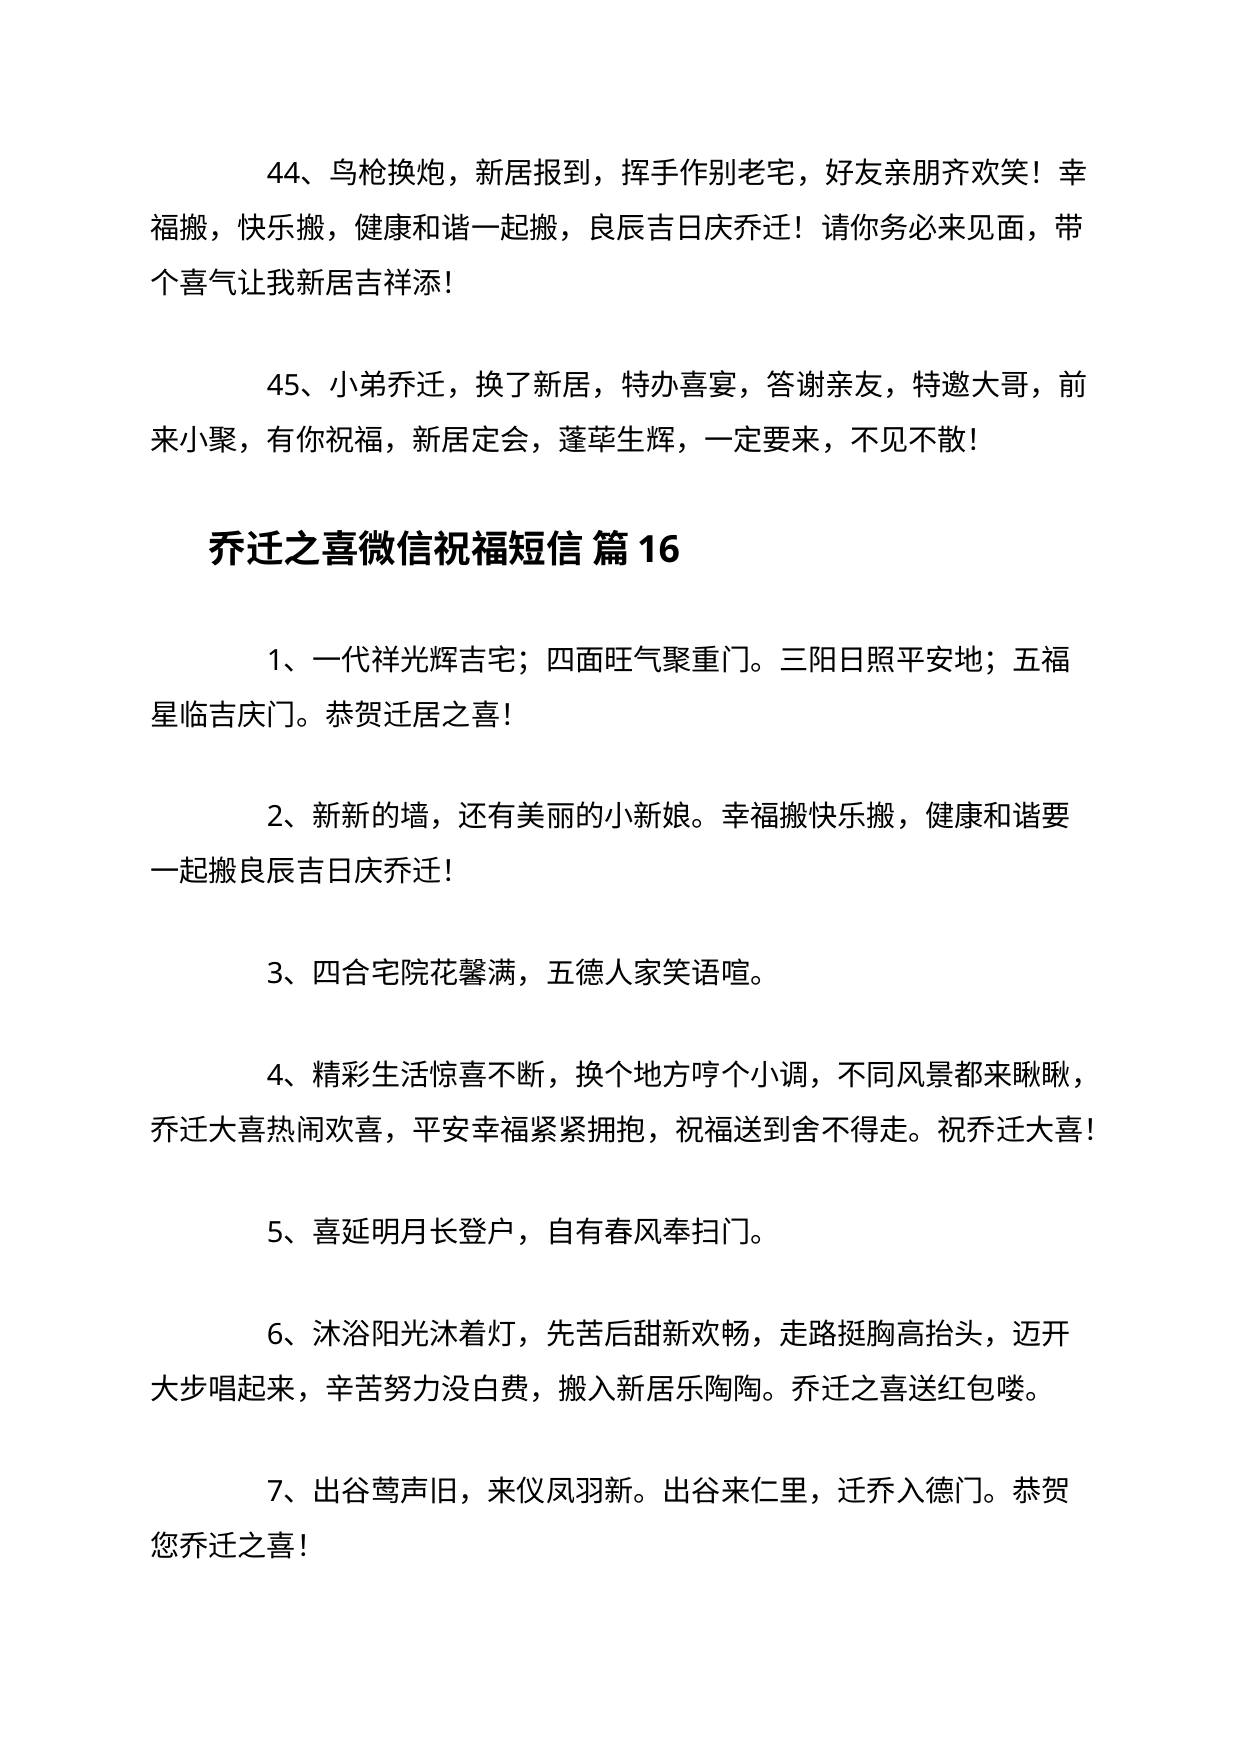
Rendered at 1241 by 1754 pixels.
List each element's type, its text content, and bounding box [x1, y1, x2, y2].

text 2、新新的墙，还有美丽的小新娘。幸福搬快乐搬，健康和谐要一起搬良辰吉日庆乔迁！ [150, 793, 1090, 890]
text 44、鸟枪换炮，新居报到，挥手作别老宅，好友亲朋齐欢笑！幸福搬，快乐搬，健康和谐一起搬，良辰吉日庆乔迁！请你务必来见面，带个喜气让我新居吉祥添！ [150, 150, 1090, 302]
text 5、喜延明月长登户，自有春风奉扫门。 [150, 1208, 1090, 1251]
text 4、精彩生活惊喜不断，换个地方哼个小调，不同风景都来瞅瞅，乔迁大喜热闹欢喜，平安幸福紧紧拥抱，祝福送到舍不得走。祝乔迁大喜！ [150, 1052, 1090, 1149]
text 45、小弟乔迁，换了新居，特办喜宴，答谢亲友，特邀大哥，前来小聚，有你祝福，新居定会，蓬荜生辉，一定要来，不见不散！ [150, 362, 1090, 459]
text 7、出谷莺声旧，来仪凤羽新。出谷来仁里，迁乔入德门。恭贺您乔迁之喜！ [150, 1467, 1090, 1564]
text 乔迁之喜微信祝福短信 篇16 [150, 518, 1090, 573]
text 1、一代祥光辉吉宅；四面旺气聚重门。三阳日照平安地；五福星临吉庆门。恭贺迁居之喜！ [150, 636, 1090, 733]
text 3、四合宅院花馨满，五德人家笑语喧。 [150, 949, 1090, 992]
text 6、沐浴阳光沐着灯，先苦后甜新欢畅，走路挺胸高抬头，迈开大步唱起来，辛苦努力没白费，搬入新居乐陶陶。乔迁之喜送红包喽。 [150, 1310, 1090, 1408]
